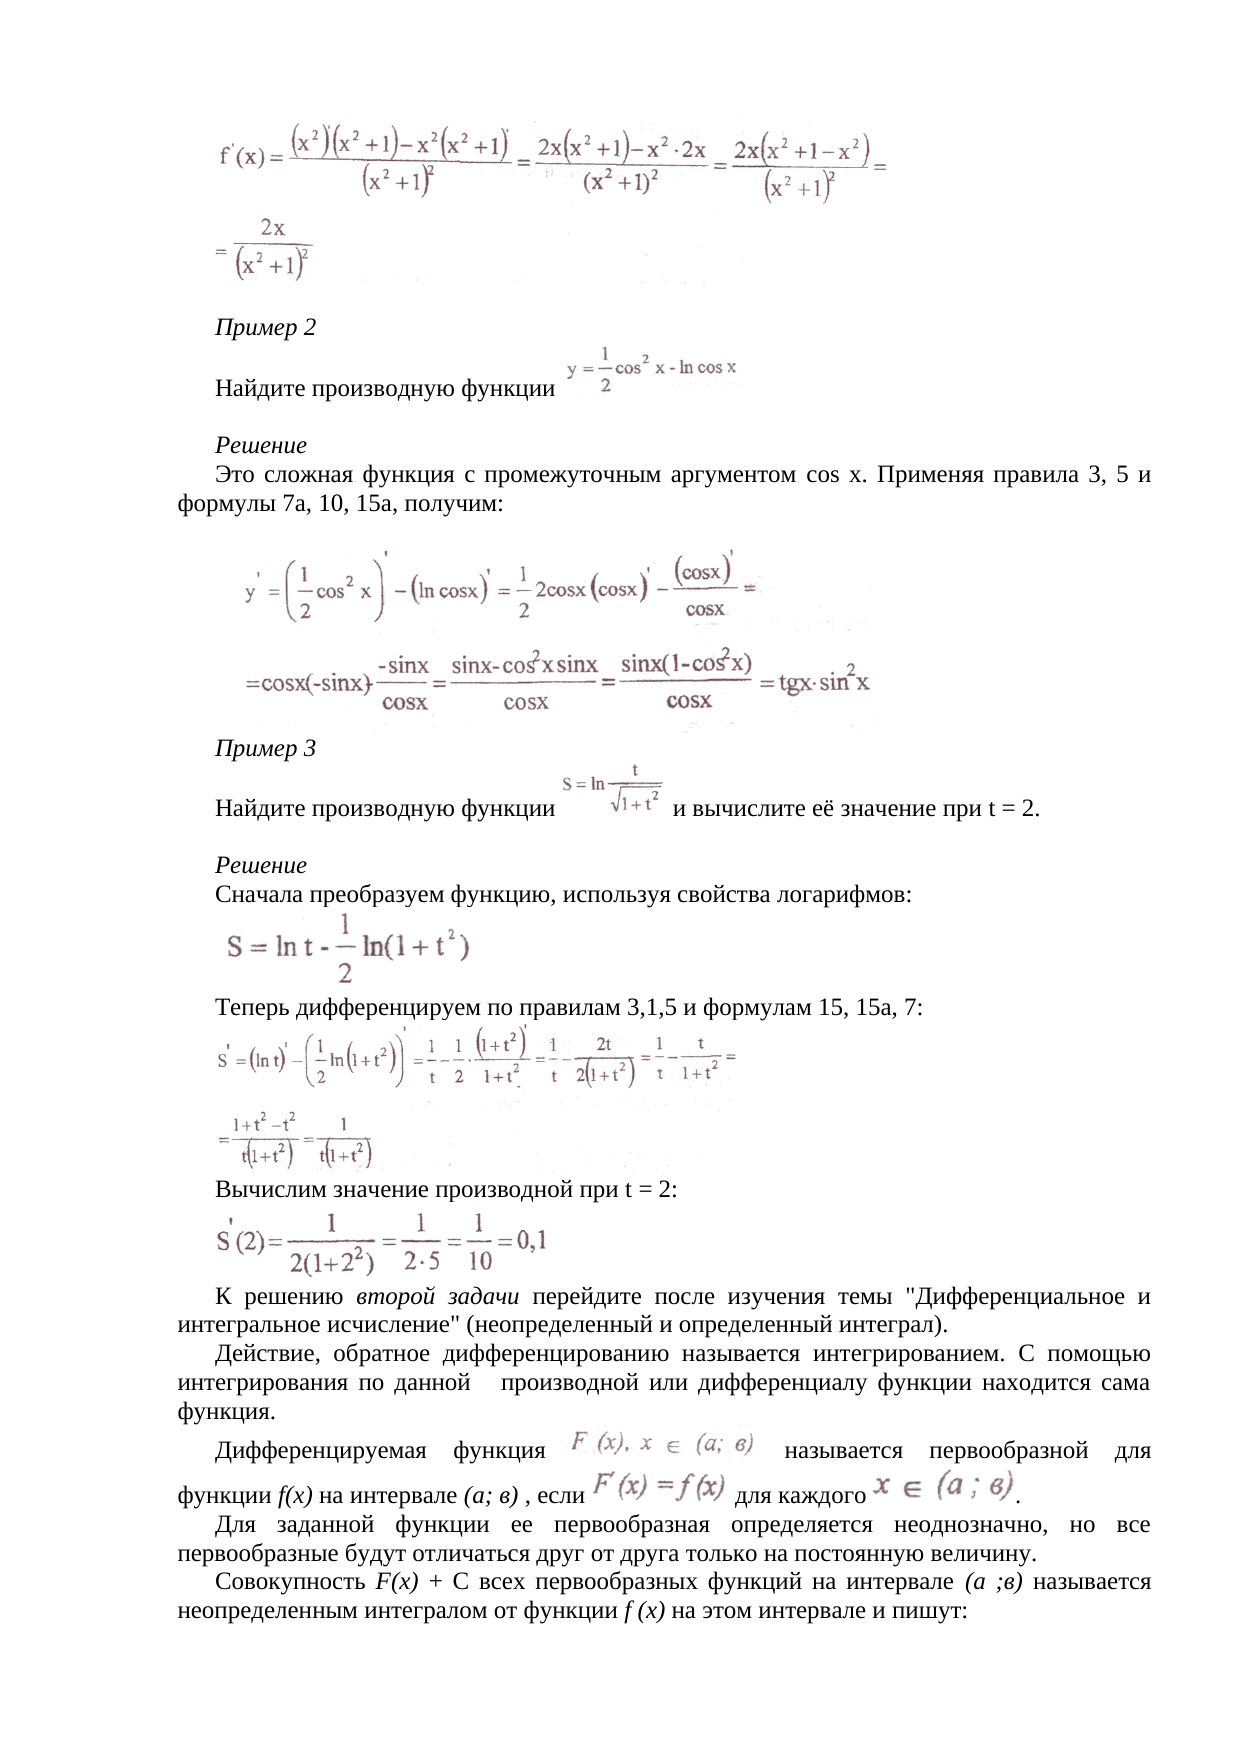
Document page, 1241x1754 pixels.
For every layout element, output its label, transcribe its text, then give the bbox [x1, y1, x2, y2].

text Действие, обратное дифференцированию называется интегрированием. С помощью интегрирования по данной производной или дифференциалу функции находится сама функция. [177, 1338, 1152, 1424]
text Найдите производную функции и вычислите её значение при t = 2. [177, 761, 1152, 821]
picture [214, 907, 479, 992]
picture [872, 1464, 1015, 1504]
text Пример 2 [177, 312, 1152, 341]
picture [561, 761, 667, 816]
text Теперь дифференцируем по правилам 3,1,5 и формулам 15, 15а, 7: [177, 992, 1152, 1021]
text Найдите производную функции [177, 341, 1152, 401]
picture [214, 1020, 742, 1174]
picture [214, 545, 892, 733]
text Решение [177, 430, 1152, 459]
text Решение [177, 850, 1152, 879]
text Для заданной функции ее первообразная определяется неоднозначно, но все первообразные будут отличаться друг от друга только на постоянную величину. [177, 1509, 1152, 1566]
picture [214, 118, 890, 284]
text Пример 3 [177, 733, 1152, 761]
text Сначала преобразуем функцию, используя свойства логарифмов: [177, 879, 1152, 908]
picture [561, 341, 743, 396]
picture [572, 1424, 758, 1459]
text Совокупность F(x) + С всех первообразных функций на интервале (а ;в) называется неопределенным интегралом от функции f (x) на этом интервале и пишут: [177, 1566, 1152, 1624]
picture [591, 1470, 729, 1504]
text Это сложная функция с промежуточным аргументом cos x. Применяя правила 3, 5 и формулы 7а, 10, 15а, получим: [177, 459, 1152, 516]
picture [214, 1202, 553, 1281]
text Дифференцируемая функция называется первообразной для функции f(x) на интервале (а; в) , если для каждого . [177, 1424, 1152, 1509]
text Вычислим значение производной при t = 2: [177, 1174, 1152, 1203]
text К решению второй задачи перейдите после изучения темы "Дифференциальное и интегральное исчисление" (неопределенный и определенный интеграл). [177, 1281, 1152, 1338]
